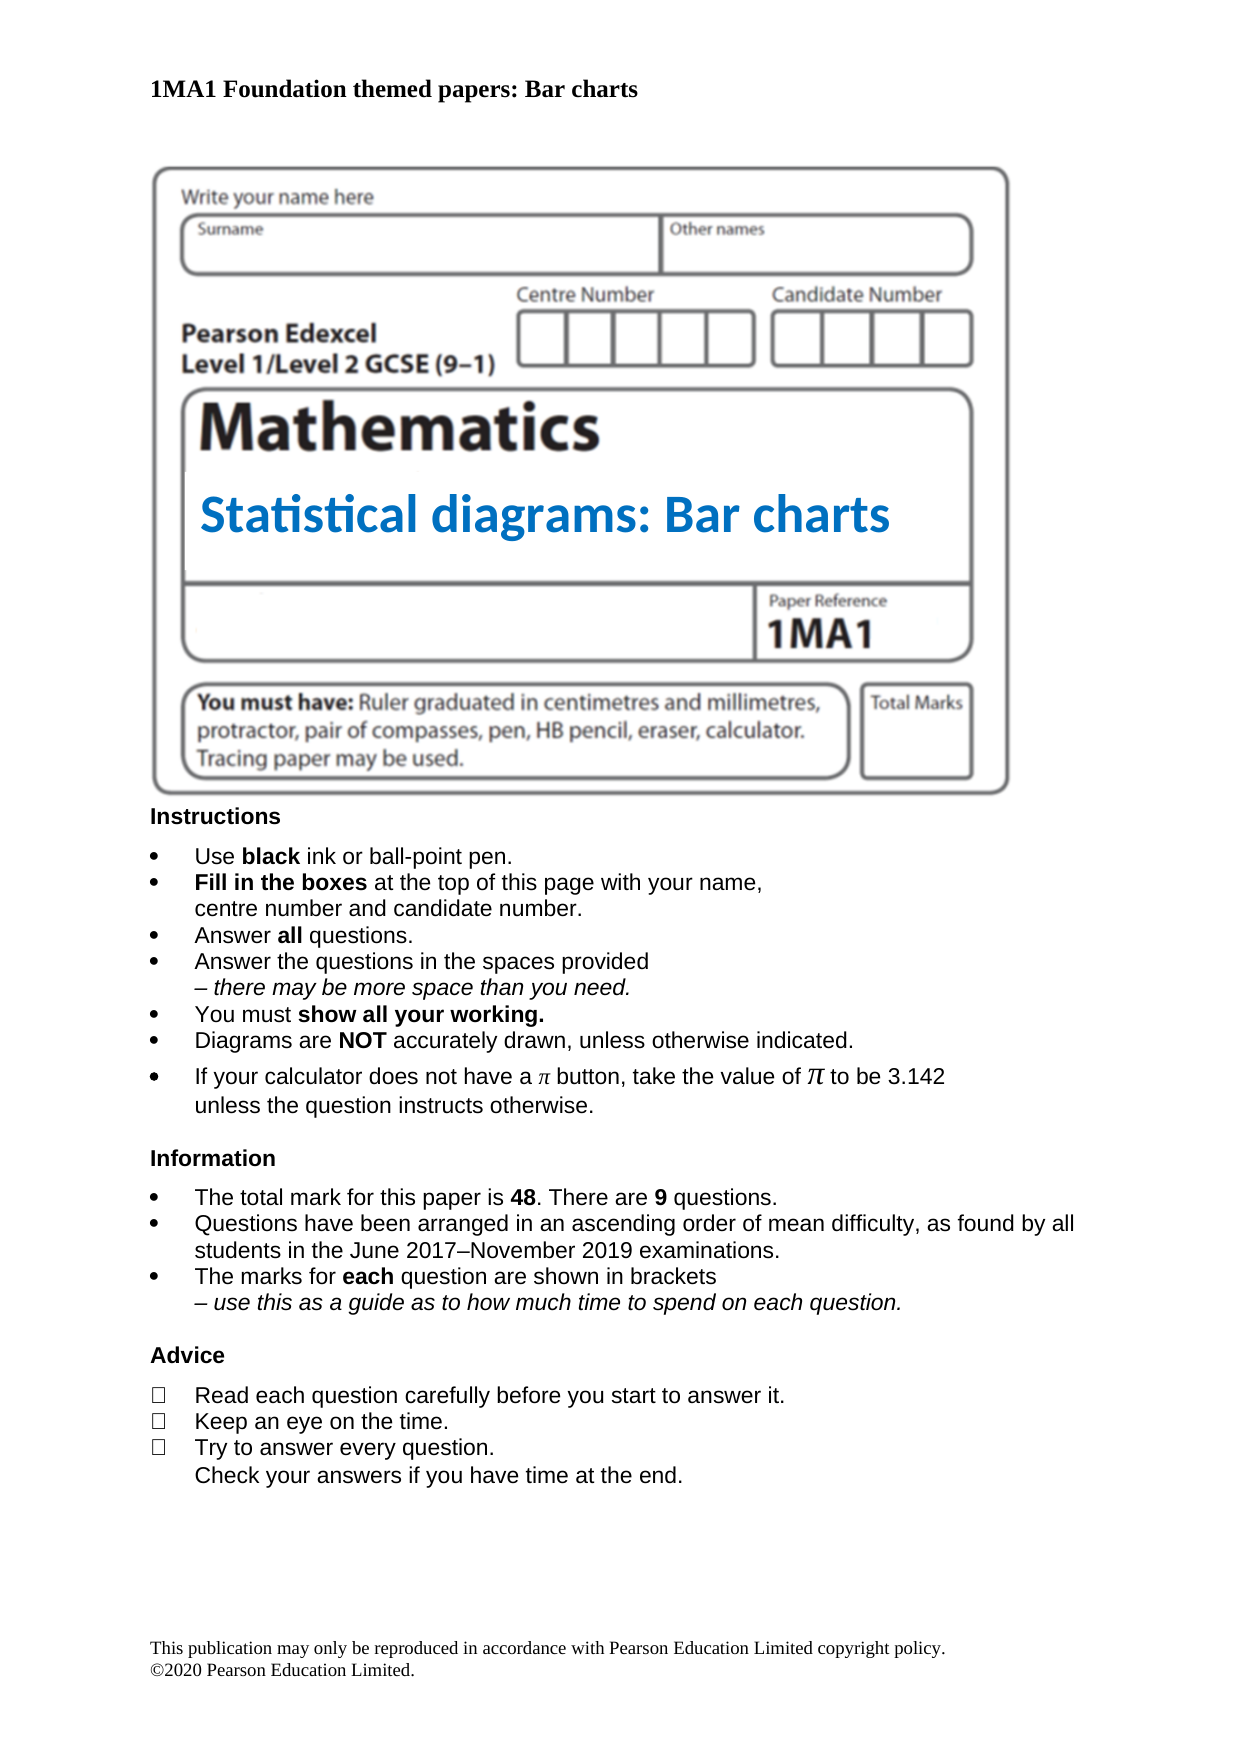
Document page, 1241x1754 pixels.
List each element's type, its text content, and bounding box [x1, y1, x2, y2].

text Advice [150, 1342, 1090, 1368]
text Information [150, 1144, 1090, 1171]
list Answer all questions. [150, 922, 1090, 948]
list Questions have been arranged in an ascending order of mean difficulty, as found by all students in the June 2017–November 2019 examinations. [150, 1210, 1090, 1263]
list Use black ink or ball-point pen. [150, 843, 1090, 869]
list The marks for each question are shown in brackets – use this as a guide as to how much time to spend on each question. [150, 1263, 1090, 1316]
list The total mark for this paper is 48. There are 9 questions. [150, 1184, 1090, 1210]
list Answer the questions in the spaces provided – there may be more space than you need. [150, 948, 1090, 1001]
list Diagrams are NOT accurately drawn, unless otherwise indicated. [150, 1027, 1090, 1053]
text unless the question instructs otherwise. [150, 1092, 1090, 1118]
list Check your answers if you have time at the end. [150, 1461, 1090, 1489]
list Keep an eye on the time. [150, 1408, 1090, 1434]
text Instructions [150, 803, 1090, 829]
list Fill in the boxes at the top of this page with your name, centre number and candidate number. [150, 869, 1090, 922]
list Try to answer every question. [150, 1434, 1090, 1461]
list You must show all your working. [150, 1001, 1090, 1027]
list If your calculator does not have a π button, take the value of π to be 3.142 [150, 1053, 1090, 1092]
list Read each question carefully before you start to answer it. [150, 1382, 1090, 1408]
picture [150, 150, 1016, 804]
